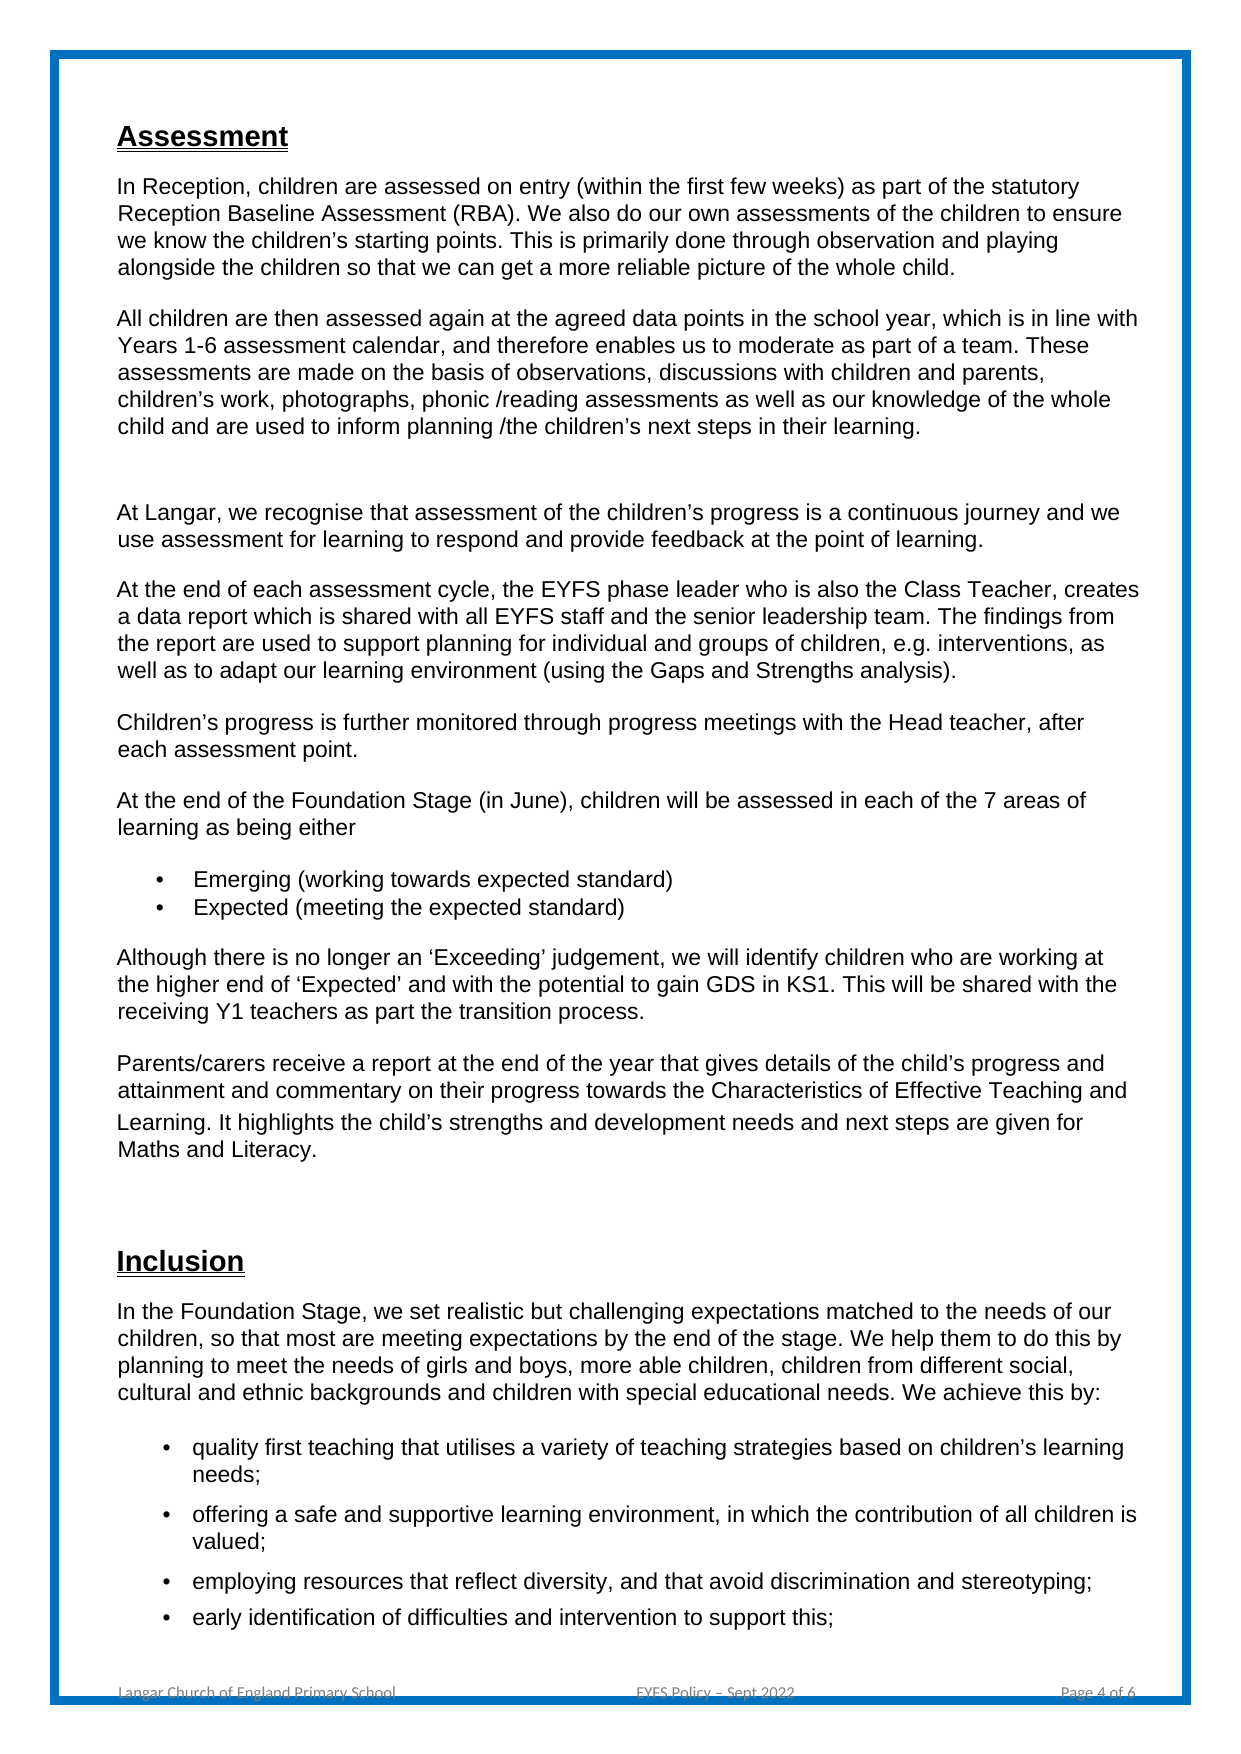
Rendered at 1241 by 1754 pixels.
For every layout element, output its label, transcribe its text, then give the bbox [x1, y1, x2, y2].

text In the Foundation Stage, we set realistic but challenging expectations matched to the needs of our children, so that most are meeting expectations by the end of the stage. We help them to do this by planning to meet the needs of girls and boys, more able children, children from different social, cultural and ethnic backgrounds and children with special educational needs. We achieve this by: [116, 1298, 1139, 1405]
text Although there is no longer an ‘Exceeding’ judgement, we will identify children who are working at the higher end of ‘Expected’ and with the potential to gain GDS in KS1. This will be shared with the receiving Y1 teachers as part the transition process. [116, 944, 1139, 1024]
list early identification of difficulties and intervention to support this; [162, 1604, 1139, 1630]
text At the end of the Foundation Stage (in June), children will be assessed in each of the 7 areas of learning as being either [116, 787, 1139, 840]
subtitle Inclusion [116, 1244, 1139, 1277]
text All children are then assessed again at the agreed data points in the school year, which is in line with Years 1-6 assessment calendar, and therefore enables us to moderate as part of a team. These assessments are made on the basis of observations, discussions with children and parents, children’s work, photographs, phonic /reading assessments as well as our knowledge of the whole child and are used to inform planning /the children’s next steps in their learning. [116, 304, 1139, 439]
list employing resources that reflect diversity, and that avoid discrimination and stereotyping; [162, 1568, 1139, 1594]
text Children’s progress is further monitored through progress meetings with the Head teacher, after each assessment point. [116, 709, 1139, 763]
text In Reception, children are assessed on entry (within the first few weeks) as part of the statutory Reception Baseline Assessment (RBA). We also do our own assessments of the children to ensure we know the children’s starting points. This is primarily done through observation and playing alongside the children so that we can get a more reliable picture of the whole child. [116, 173, 1139, 280]
list Expected (meeting the expected standard) [156, 894, 1139, 920]
text At the end of each assessment cycle, the EYFS phase leader who is also the Class Teacher, creates a data report which is shared with all EYFS staff and the senior leadership team. The findings from the report are used to support planning for individual and groups of children, e.g. interventions, as well as to adapt our learning environment (using the Gaps and Strengths analysis). [116, 576, 1139, 684]
text Parents/carers receive a report at the end of the year that gives details of the child’s progress and attainment and commentary on their progress towards the Characteristics of Effective Teaching and [116, 1049, 1139, 1103]
text Learning. It highlights the child’s strengths and development needs and next steps are given for Maths and Literacy. [116, 1109, 1139, 1163]
list offering a safe and supportive learning environment, in which the contribution of all children is valued; [162, 1501, 1139, 1554]
text At Langar, we recognise that assessment of the children’s progress is a continuous journey and we use assessment for learning to respond and provide feedback at the point of learning. [116, 499, 1139, 552]
list quality first teaching that utilises a variety of teaching strategies based on children’s learning needs; [162, 1433, 1139, 1487]
list Emerging (working towards expected standard) [156, 866, 1139, 892]
subtitle Assessment [116, 119, 1139, 152]
